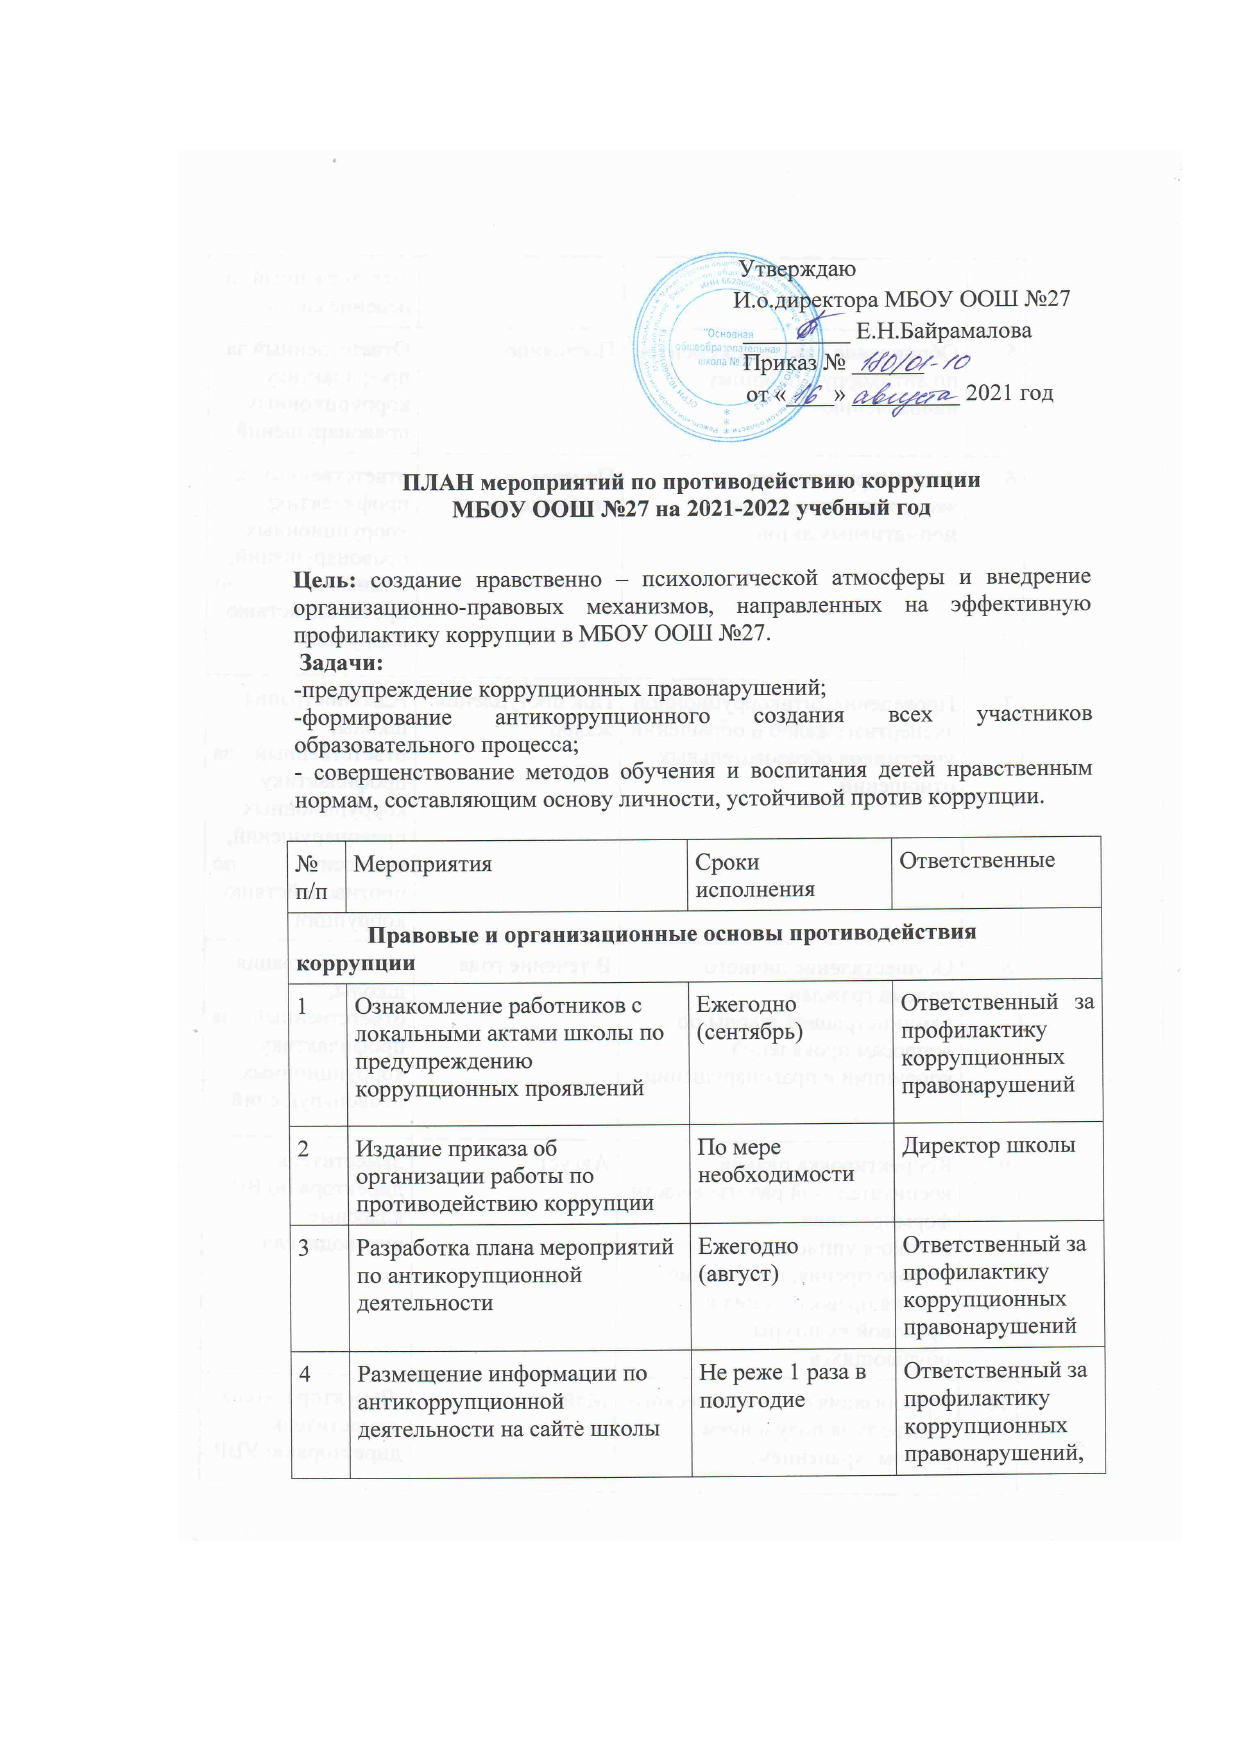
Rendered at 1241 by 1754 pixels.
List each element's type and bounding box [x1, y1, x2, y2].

picture [177, 150, 1183, 1541]
